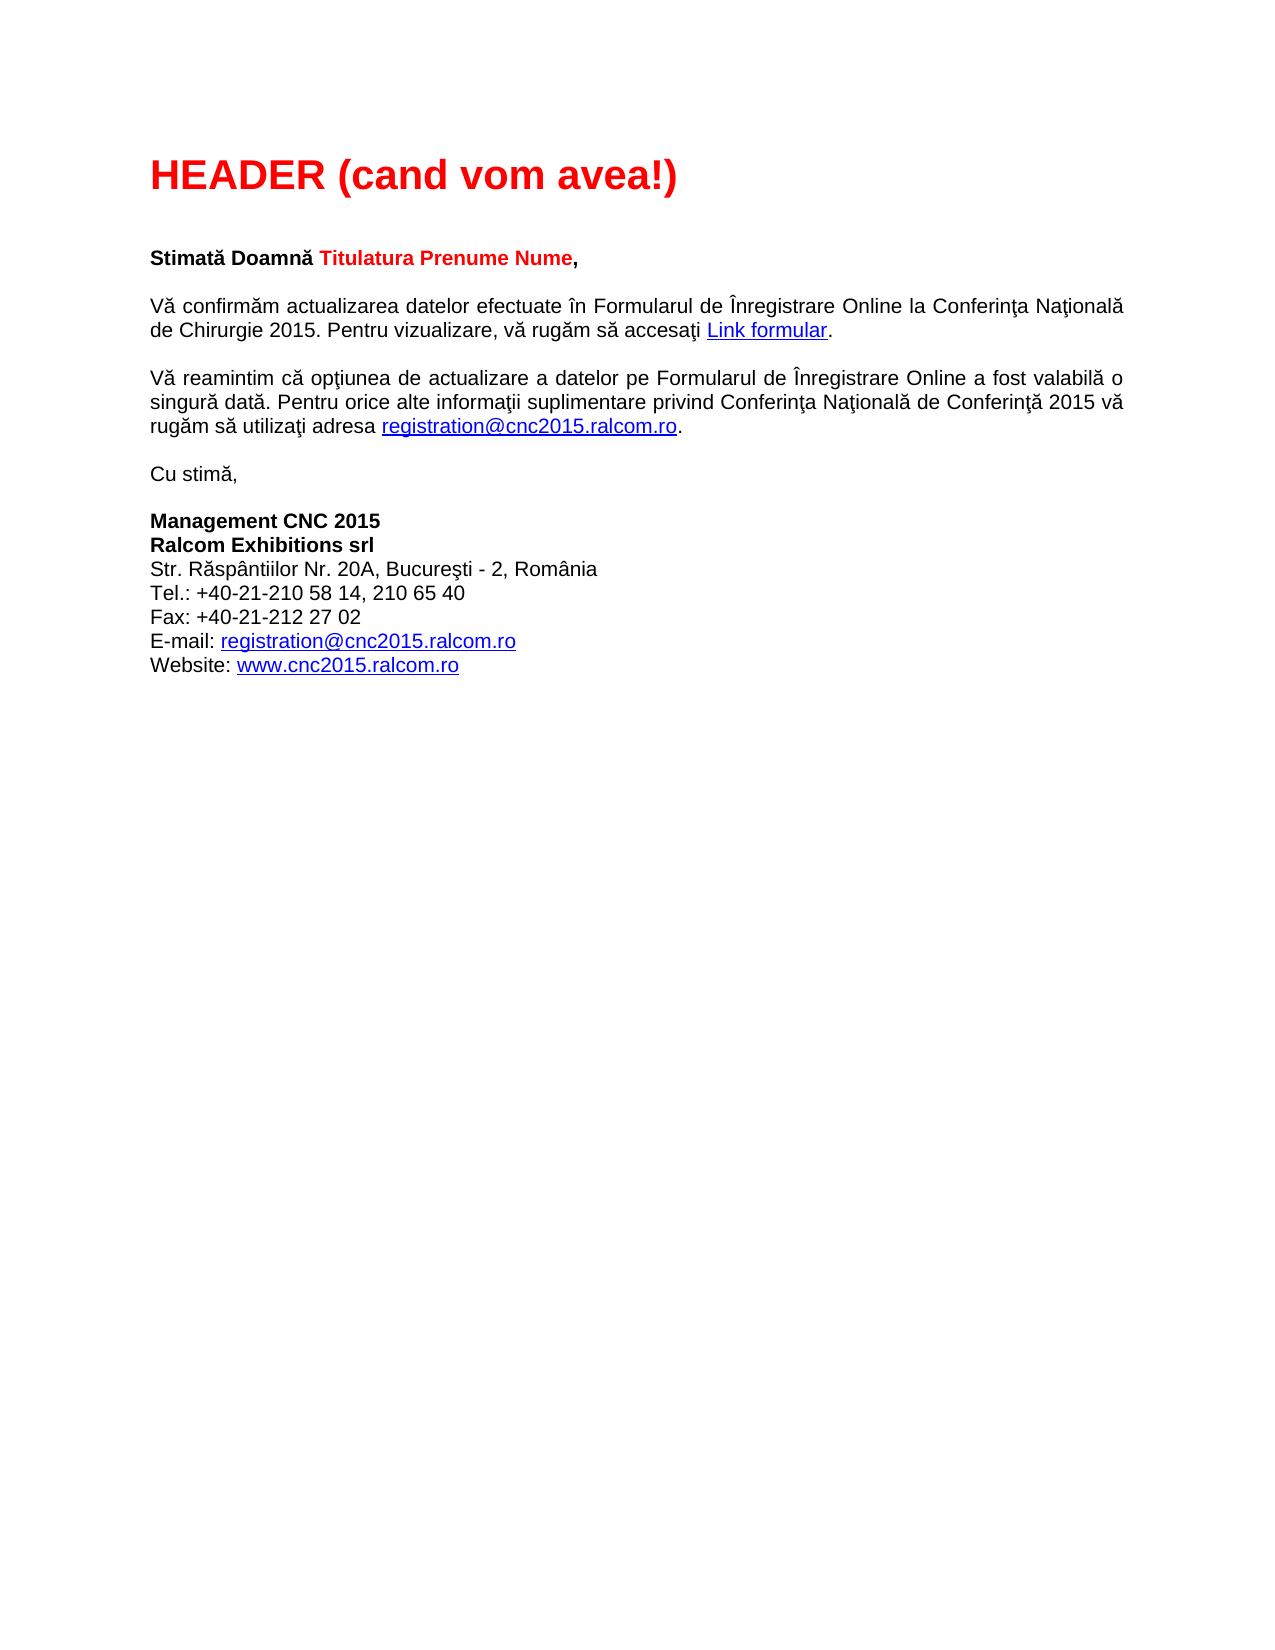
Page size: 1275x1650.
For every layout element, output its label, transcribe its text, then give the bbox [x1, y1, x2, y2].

text E-mail: registration@cnc2015.ralcom.ro [150, 629, 1125, 653]
text Vă reamintim că opţiunea de actualizare a datelor pe Formularul de Înregistrare Online a fost valabilă o singură dată. Pentru orice alte informaţii suplimentare privind Conferinţa Naţională de Conferinţă 2015 vă rugăm să utilizaţi adresa registration@cnc2015.ralcom.ro. [150, 366, 1125, 437]
text Vă confirmăm actualizarea datelor efectuate în Formularul de Înregistrare Online la Conferinţa Naţională de Chirurgie 2015. Pentru vizualizare, vă rugăm să accesaţi Link formular. [150, 294, 1125, 342]
text Str. Răspântiilor Nr. 20A, Bucureşti - 2, România [150, 557, 1125, 581]
text Management CNC 2015 [150, 509, 1125, 533]
text Ralcom Exhibitions srl [150, 533, 1125, 557]
text Website: www.cnc2015.ralcom.ro [150, 653, 1125, 677]
text HEADER (cand vom avea!) [150, 150, 1125, 198]
text Cu stimă, [150, 461, 1125, 485]
text Tel.: +40-21-210 58 14, 210 65 40 [150, 581, 1125, 605]
text Stimată Doamnă Titulatura Prenume Nume, [150, 246, 1125, 270]
text Fax: +40-21-212 27 02 [150, 605, 1125, 629]
